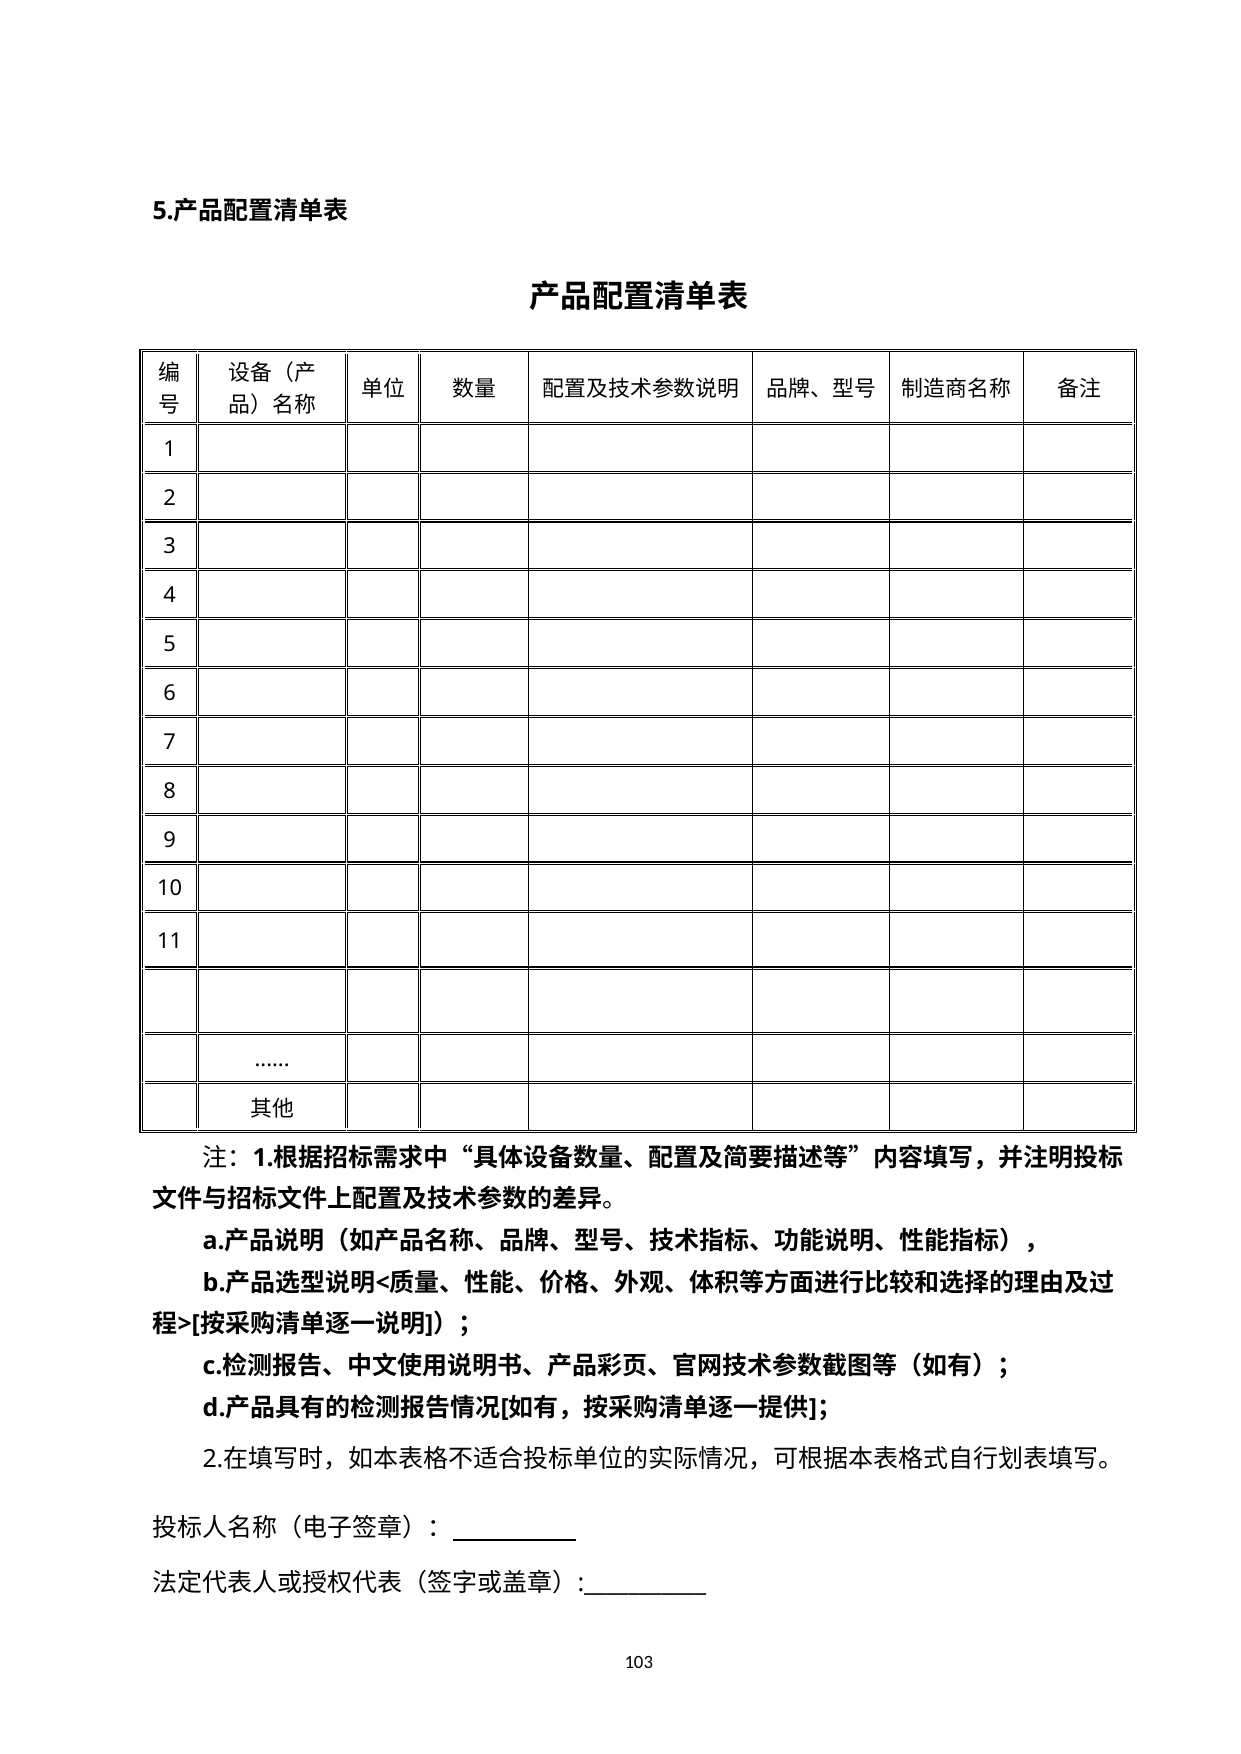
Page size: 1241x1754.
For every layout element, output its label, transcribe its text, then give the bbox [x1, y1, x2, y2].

table_cell [199, 865, 345, 910]
table_cell [529, 523, 752, 568]
table_cell [1024, 910, 1136, 966]
table_cell [890, 718, 1023, 764]
table_header 数量 [420, 352, 528, 422]
table_cell 4 [141, 568, 198, 617]
table_cell [1024, 715, 1134, 764]
table_cell [348, 718, 418, 764]
table_cell [529, 913, 752, 966]
table_cell [890, 1035, 1023, 1081]
table_cell [1024, 861, 1134, 910]
text 投标人名称（电子签章）： [152, 1508, 1125, 1544]
table_cell [199, 474, 345, 519]
table_cell [421, 1035, 528, 1081]
table_cell [348, 474, 418, 519]
table_cell [421, 523, 528, 568]
table_cell [529, 1035, 752, 1081]
table_cell [529, 571, 752, 617]
table_header 配置及技术参数说明 [529, 352, 752, 422]
table_cell [890, 523, 1023, 568]
table_cell [348, 913, 418, 966]
table_cell [753, 1035, 889, 1081]
table_cell [753, 1084, 889, 1130]
table_cell [199, 620, 345, 666]
table_cell [529, 620, 752, 666]
table_cell [753, 865, 889, 910]
table_cell [143, 1081, 198, 1130]
table_cell [348, 620, 418, 666]
table_cell [199, 523, 345, 568]
table_cell [753, 718, 889, 764]
table_cell 其他 [198, 1084, 346, 1130]
table_cell [348, 425, 418, 471]
table_cell [890, 865, 1023, 910]
table_cell [199, 970, 345, 1032]
text a.产品说明（如产品名称、品牌、型号、技术指标、功能说明、性能指标）， [152, 1216, 1125, 1258]
table_cell [346, 1081, 420, 1130]
table_cell [753, 523, 889, 568]
table_cell [529, 970, 752, 1032]
table_cell [421, 425, 528, 471]
text 注：1.根据招标需求中“具体设备数量、配置及简要描述等”内容填写，并注明投标文件与招标文件上配置及技术参数的差异。 [152, 1133, 1125, 1216]
table_cell [421, 571, 528, 617]
table_cell [753, 816, 889, 861]
table_cell [529, 1084, 752, 1130]
text b.产品选型说明<质量、性能、价格、外观、体积等方面进行比较和选择的理由及过程>[按采购清单逐一说明]）； [152, 1258, 1125, 1341]
table_cell [753, 571, 889, 617]
table_cell [753, 620, 889, 666]
table_cell [421, 913, 528, 966]
table_header 单位 [346, 350, 420, 422]
table_cell [1024, 568, 1136, 617]
table_cell 2 [143, 471, 196, 519]
table_cell [348, 571, 418, 617]
table_cell 9 [143, 813, 196, 861]
table_cell [753, 913, 889, 966]
table_header 编号 [143, 350, 198, 422]
table_cell [529, 865, 752, 910]
table_cell 11 [141, 910, 198, 966]
table_cell 5 [141, 617, 198, 666]
table_cell [348, 816, 418, 861]
table_cell [421, 865, 528, 910]
text c.检测报告、中文使用说明书、产品彩页、官网技术参数截图等（如有）； [152, 1341, 1125, 1383]
table_cell [199, 425, 345, 471]
table_cell ...... [199, 1035, 345, 1081]
table_cell [1024, 666, 1136, 715]
table_cell [1024, 1081, 1134, 1130]
table_cell [421, 718, 528, 764]
table_cell [890, 571, 1023, 617]
table_cell [890, 425, 1023, 471]
table_cell [199, 718, 345, 764]
text d.产品具有的检测报告情况[如有，按采购清单逐一提供]； [152, 1383, 1125, 1424]
table_cell [348, 669, 418, 715]
table_cell [890, 913, 1023, 966]
table_cell [199, 767, 345, 812]
table_header 备注 [1024, 352, 1134, 422]
table_cell [421, 970, 528, 1032]
table_cell [141, 1032, 198, 1081]
table_cell 3 [141, 519, 198, 568]
table_cell [890, 474, 1023, 519]
table_cell 8 [143, 764, 196, 812]
table_cell [1024, 519, 1136, 568]
table_cell [421, 816, 528, 861]
table_cell [890, 1084, 1023, 1130]
table_cell [753, 474, 889, 519]
table_cell [529, 474, 752, 519]
table_cell [421, 669, 528, 715]
table_cell [143, 966, 196, 1032]
table_cell [1024, 422, 1134, 471]
table_cell [348, 970, 418, 1032]
text 2.在填写时，如本表格不适合投标单位的实际情况，可根据本表格式自行划表填写。 [152, 1424, 1125, 1489]
table_cell [421, 474, 528, 519]
table_cell 6 [141, 666, 198, 715]
table_cell [1024, 471, 1134, 519]
table_header 品牌、型号 [753, 352, 889, 422]
table_cell [1024, 813, 1134, 861]
table_cell [348, 523, 418, 568]
table_cell [890, 970, 1023, 1032]
table_cell [890, 816, 1023, 861]
table_cell [1024, 764, 1134, 812]
table_cell [348, 767, 418, 812]
table_cell [753, 425, 889, 471]
table_cell [529, 718, 752, 764]
table_cell [421, 767, 528, 812]
table_cell [529, 767, 752, 812]
table_header 设备（产品）名称 [198, 352, 346, 422]
table_header 制造商名称 [890, 352, 1023, 422]
table_cell 1 [143, 422, 196, 471]
table_cell 7 [143, 715, 196, 764]
table_cell [1024, 617, 1136, 666]
text 产品配置清单表 [152, 261, 1125, 326]
table_cell [421, 620, 528, 666]
table_cell [753, 767, 889, 812]
table_cell [348, 865, 418, 910]
table_cell [529, 425, 752, 471]
table_cell [890, 669, 1023, 715]
table_cell [199, 571, 345, 617]
table_cell [199, 669, 345, 715]
table_cell [753, 970, 889, 1032]
table_cell [420, 1084, 528, 1130]
text 5.产品配置清单表 [152, 190, 1125, 227]
table_cell [529, 816, 752, 861]
table_cell [753, 669, 889, 715]
table_cell [890, 620, 1023, 666]
table_cell [1024, 1032, 1136, 1081]
table_cell [199, 913, 345, 966]
table_cell [529, 669, 752, 715]
table_cell [890, 767, 1023, 812]
table_cell [348, 1035, 418, 1081]
table_cell 10 [143, 861, 196, 910]
text 法定代表人或授权代表（签字或盖章）:___________ [152, 1562, 1125, 1598]
table_cell [199, 816, 345, 861]
table_cell [1024, 966, 1134, 1032]
